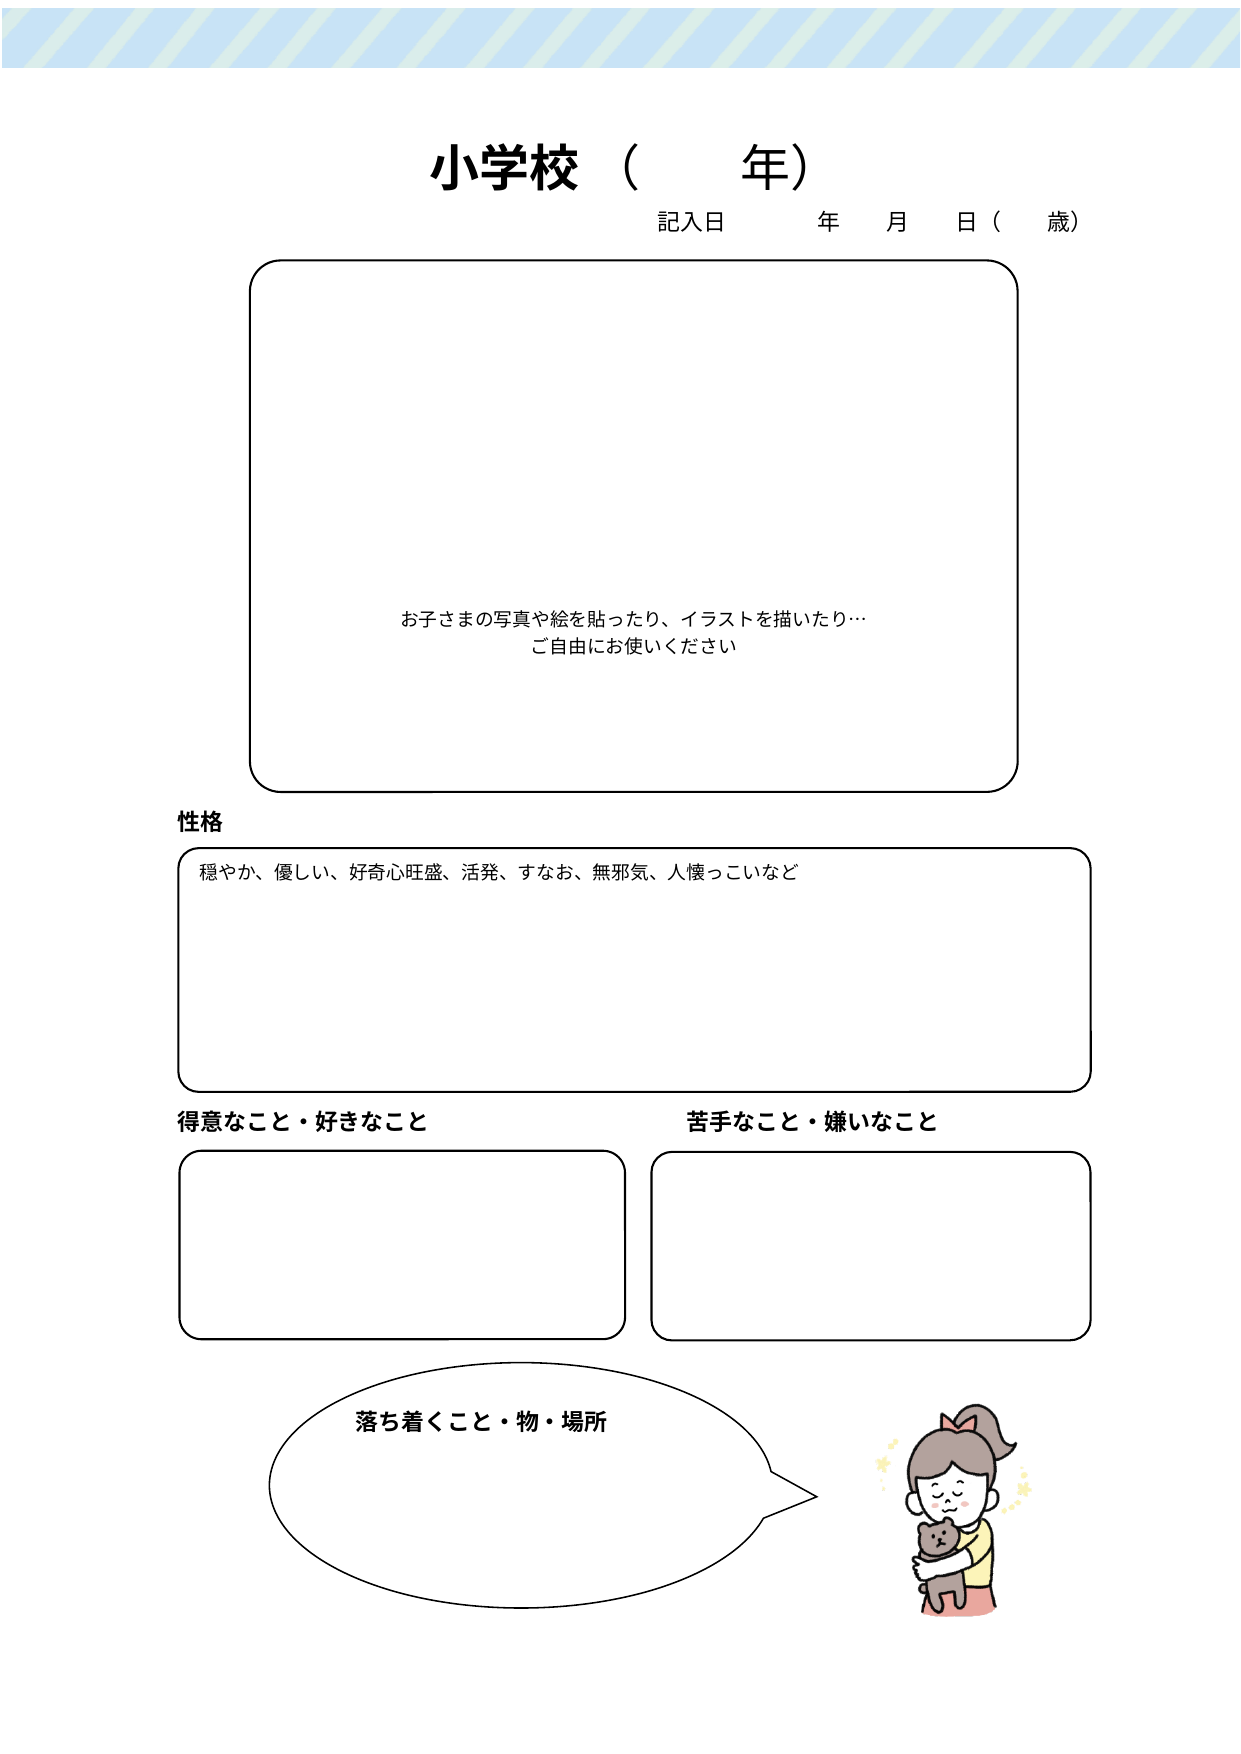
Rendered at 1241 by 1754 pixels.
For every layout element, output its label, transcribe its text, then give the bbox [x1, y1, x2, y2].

picture [850, 1401, 1073, 1623]
text 小学校 （ 年） [177, 127, 1092, 202]
text 得意なこと・好きなこと 苦手なこと・嫌いなこと [177, 1102, 1092, 1139]
picture [2, 8, 1241, 68]
text 性格 [177, 802, 1092, 839]
text 記入日 年 月 日（ 歳） [177, 202, 1092, 239]
